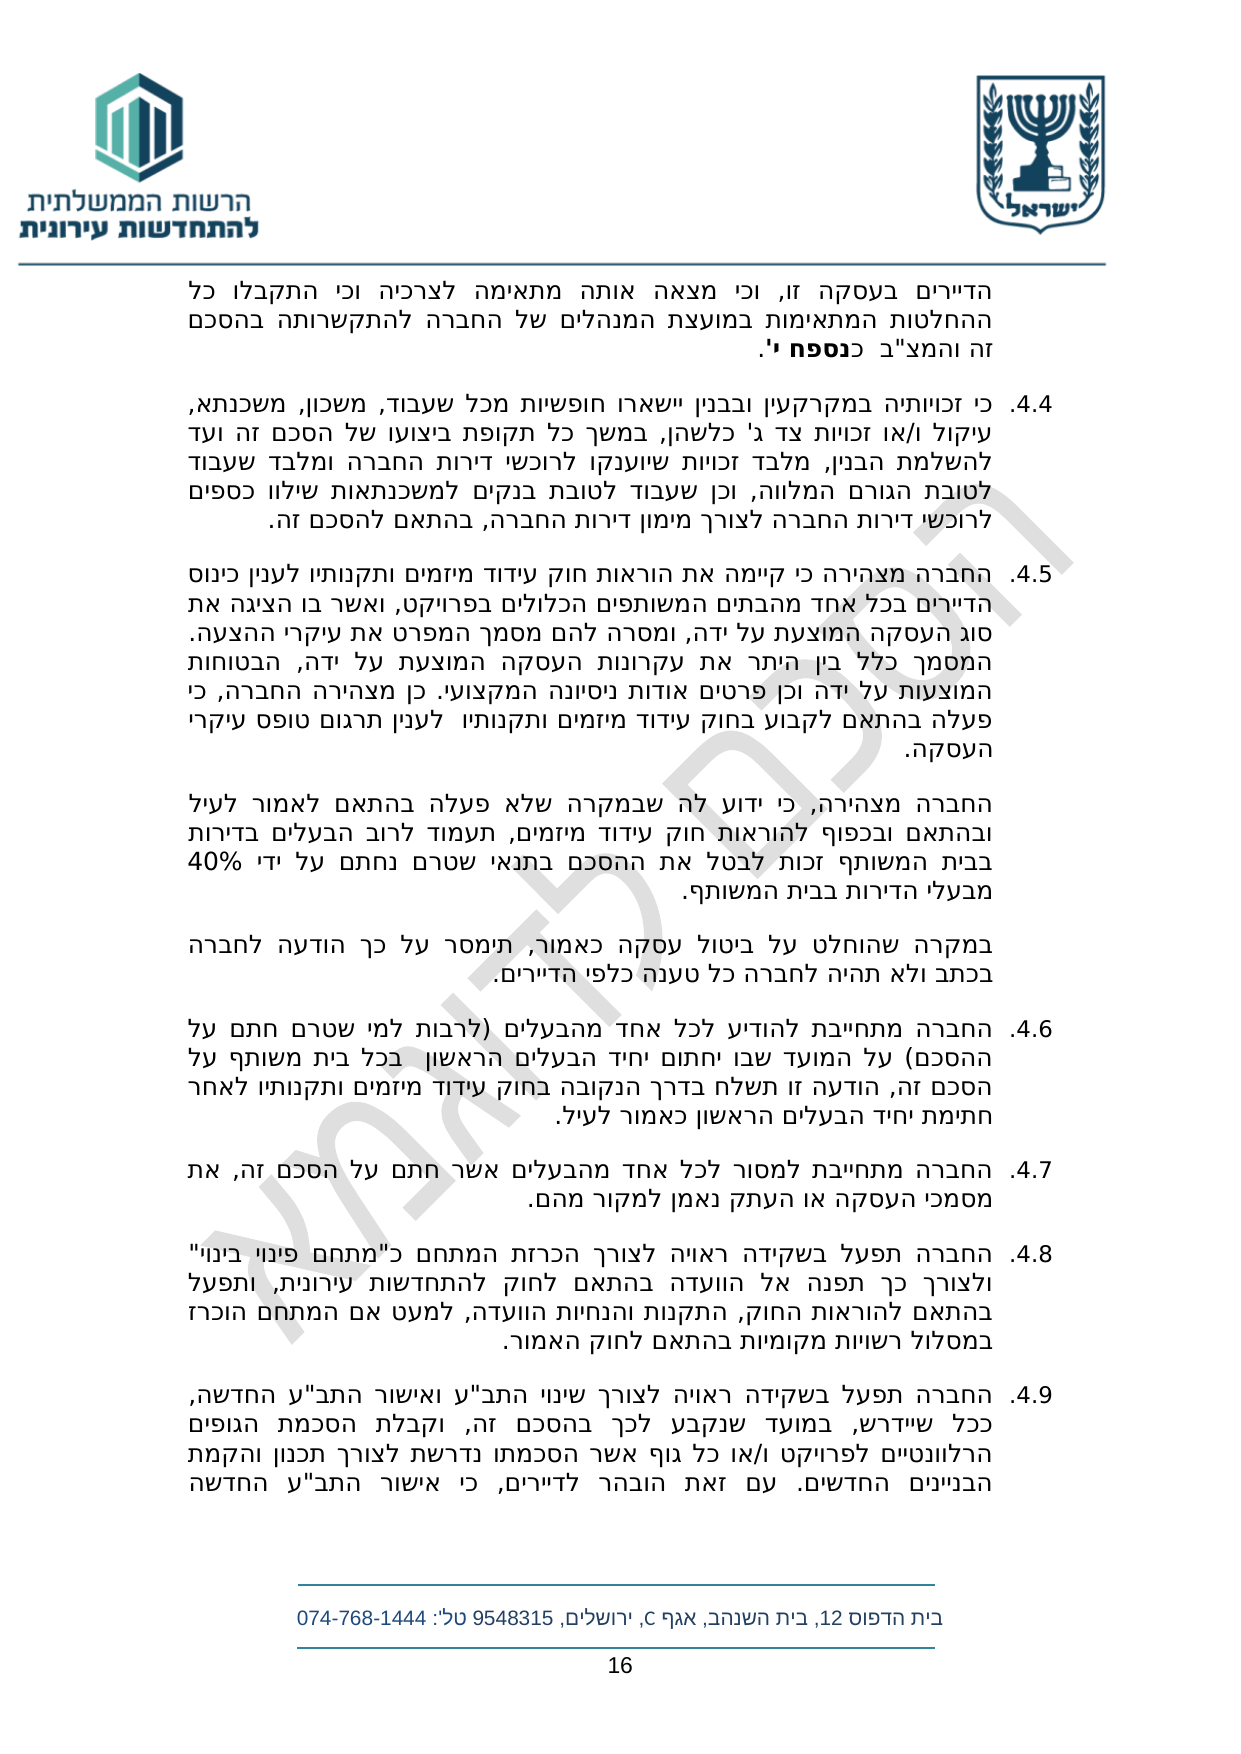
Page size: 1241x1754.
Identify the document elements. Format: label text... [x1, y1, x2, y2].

list במקרה שהוחלט על ביטול עסקה כאמור, תימסר על כך הודעה לחברה בכתב ולא תהיה לחברה כל טענה כלפי הדיירים. [187, 930, 994, 989]
text החברה מצהירה כי קיימה את הוראות חוק עידוד מיזמים ותקנותיו לענין כינוס הדיירים בכל אחד מהבתים המשותפים הכלולים בפרויקט, ואשר בו הציגה את סוג העסקה המוצעת על ידה, ומסרה להם מסמך המפרט את עיקרי ההצעה. המסמך כלל בין היתר את עקרונות העסקה המוצעת על ידה, הבטוחות המוצעות על ידה וכן פרטים אודות ניסיונה המקצועי. כן מצהירה החברה, כי פעלה בהתאם לקבוע בחוק עידוד מיזמים ותקנותיו לענין תרגום טופס עיקרי העסקה. [187, 559, 1053, 764]
text החברה תפעל בשקידה ראויה לצורך הכרזת המתחם כ"מתחם פינוי בינוי" ולצורך כך תפנה אל הוועדה בהתאם לחוק להתחדשות עירונית, ותפעל בהתאם להוראות החוק, התקנות והנחיות הוועדה, למעט אם המתחם הוכרז במסלול רשויות מקומיות בהתאם לחוק האמור. [187, 1239, 1053, 1355]
text החברה מתחייבת למסור לכל אחד מהבעלים אשר חתם על הסכם זה, את מסמכי העסקה או העתק נאמן למקור מהם. [187, 1155, 1053, 1214]
text כי זכויותיה במקרקעין ובבנין יישארו חופשיות מכל שעבוד, משכון, משכנתא, עיקול ו/או זכויות צד ג' כלשהן, במשך כל תקופת ביצועו של הסכם זה ועד להשלמת הבנין, מלבד זכויות שיוענקו לרוכשי דירות החברה ומלבד שעבוד לטובת הגורם המלווה, וכן שעבוד לטובת בנקים למשכנתאות שילוו כספים לרוכשי דירות החברה לצורך מימון דירות החברה, בהתאם להסכם זה. [187, 389, 1053, 534]
list החברה מצהירה, כי ידוע לה שבמקרה שלא פעלה בהתאם לאמור לעיל ובהתאם ובכפוף להוראות חוק עידוד מיזמים, תעמוד לרוב הבעלים בדירות בבית המשותף זכות לבטל את ההסכם בתנאי שטרם נחתם על ידי 40% מבעלי הדירות בבית המשותף. [187, 789, 994, 905]
text החברה מתחייבת להודיע לכל אחד מהבעלים (לרבות למי שטרם חתם על ההסכם) על המועד שבו יחתום יחיד הבעלים הראשון בכל בית משותף על הסכם זה, הודעה זו תשלח בדרך הנקובה בחוק עידוד מיזמים ותקנותיו לאחר חתימת יחיד הבעלים הראשון כאמור לעיל. [187, 1014, 1053, 1130]
picture [0, 73, 1183, 277]
